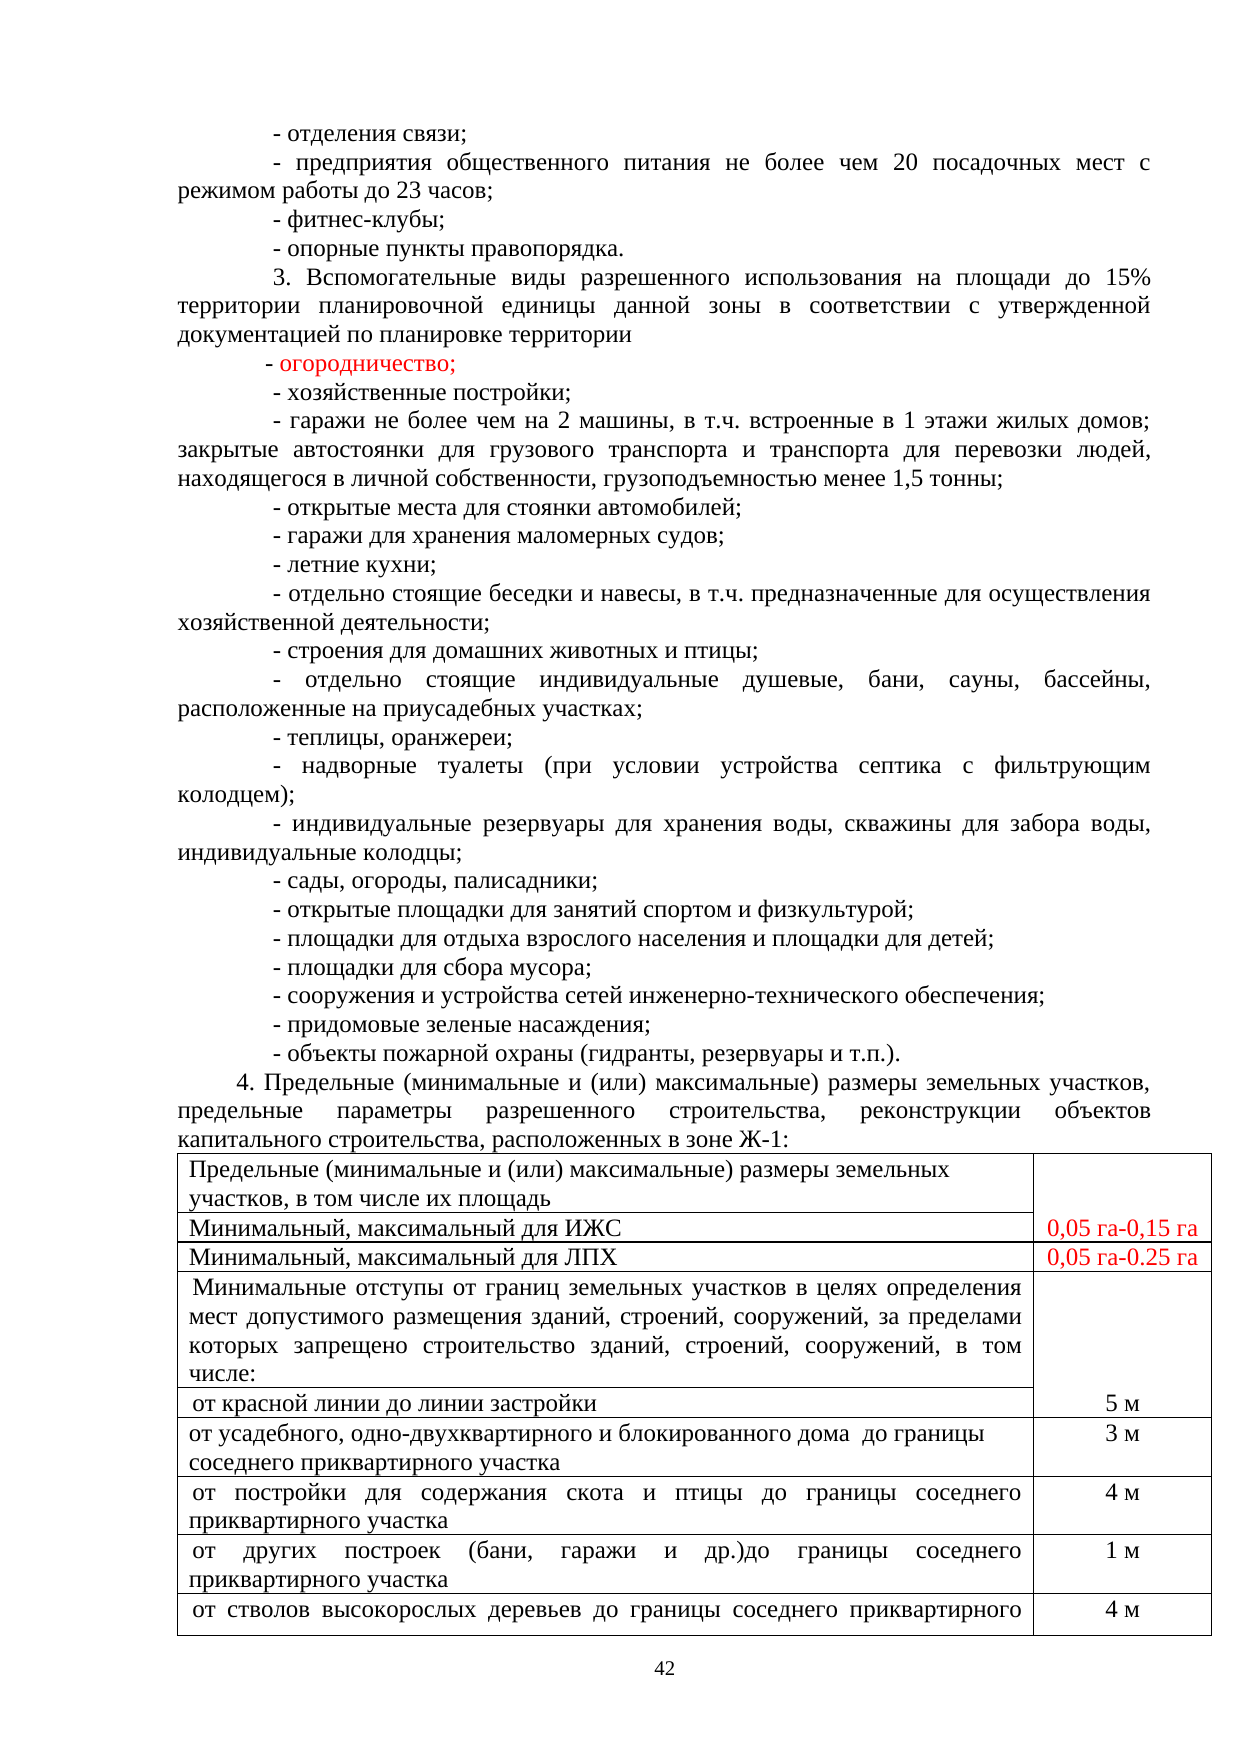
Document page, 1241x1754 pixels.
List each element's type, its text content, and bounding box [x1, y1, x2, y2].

table_cell 0,05 га-0,15 га [1034, 1212, 1211, 1241]
text - летние кухни; [177, 549, 1152, 578]
table_cell 1 м [1034, 1535, 1211, 1593]
text - надворные туалеты (при условии устройства септика с фильтрующим колодцем); [177, 751, 1152, 808]
table_header Предельные (минимальные и (или) максимальные) размеры земельных участков, в том числе их площадь [178, 1154, 1033, 1212]
text - предприятия общественного питания не более чем 20 посадочных мест с режимом работы до 23 часов; [177, 147, 1152, 204]
text - фитнес-клубы; [177, 204, 1152, 233]
text - теплицы, оранжереи; [177, 722, 1152, 751]
text - отдельно стоящие индивидуальные душевые, бани, сауны, бассейны, расположенные на приусадебных участках; [177, 664, 1152, 722]
text - сады, огороды, палисадники; [177, 866, 1152, 894]
table_header [1034, 1154, 1211, 1212]
text - огородничество; [177, 348, 1152, 377]
text - гаражи не более чем на 2 машины, в т.ч. встроенные в 1 этажи жилых домов; закрытые автостоянки для грузового транспорта и транспорта для перевозки людей, находящегося в личной собственности, грузоподъемностью менее 1,5 тонны; [177, 406, 1152, 492]
table_cell от усадебного, одно-двухквартирного и блокированного дома до границы соседнего приквартирного участка [178, 1418, 1033, 1476]
text - площадки для сбора мусора; [177, 952, 1152, 981]
text - индивидуальные резервуары для хранения воды, скважины для забора воды, индивидуальные колодцы; [177, 808, 1152, 866]
table_cell от постройки для содержания скота и птицы до границы соседнего приквартирного участка [178, 1477, 1033, 1534]
table_cell 5 м [1034, 1387, 1211, 1417]
text - строения для домашних животных и птицы; [177, 636, 1152, 664]
table_cell 3 м [1034, 1418, 1211, 1476]
text - придомовые зеленые насаждения; [177, 1009, 1152, 1038]
text 3. Вспомогательные виды разрешенного использования на площади до 15% территории планировочной единицы данной зоны в соответствии с утвержденной документацией по планировке территории [177, 262, 1152, 348]
table_cell Минимальные отступы от границ земельных участков в целях определения мест допустимого размещения зданий, строений, сооружений, за пределами которых запрещено строительство зданий, строений, сооружений, в том числе: [178, 1272, 1033, 1387]
text - площадки для отдыха взрослого населения и площадки для детей; [177, 923, 1152, 952]
text - открытые площадки для занятий спортом и физкультурой; [177, 894, 1152, 923]
table_cell 4 м [1034, 1594, 1211, 1635]
text - отделения связи; [177, 118, 1152, 147]
text - опорные пункты правопорядка. [177, 233, 1152, 262]
text - сооружения и устройства сетей инженерно-технического обеспечения; [177, 981, 1152, 1009]
table_cell Минимальный, максимальный для ЛПХ [178, 1243, 1033, 1271]
table_cell 0,05 га-0.25 га [1034, 1243, 1211, 1271]
table_cell [1034, 1272, 1211, 1387]
text - открытые места для стоянки автомобилей; [177, 492, 1152, 521]
text - объекты пожарной охраны (гидранты, резервуары и т.п.). [177, 1038, 1152, 1067]
text - хозяйственные постройки; [177, 377, 1152, 406]
text - отдельно стоящие беседки и навесы, в т.ч. предназначенные для осуществления хозяйственной деятельности; [177, 578, 1152, 636]
table_cell 4 м [1034, 1477, 1211, 1534]
text - гаражи для хранения маломерных судов; [177, 521, 1152, 549]
text 4. Предельные (минимальные и (или) максимальные) размеры земельных участков, предельные параметры разрешенного строительства, реконструкции объектов капитального строительства, расположенных в зоне Ж-1: [177, 1067, 1152, 1153]
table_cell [178, 1594, 1033, 1635]
table_cell от других построек (бани, гаражи и др.)до границы соседнего приквартирного участка [178, 1535, 1033, 1593]
table_cell Минимальный, максимальный для ИЖС [178, 1213, 1033, 1241]
table_cell от красной линии до линии застройки [178, 1388, 1033, 1417]
